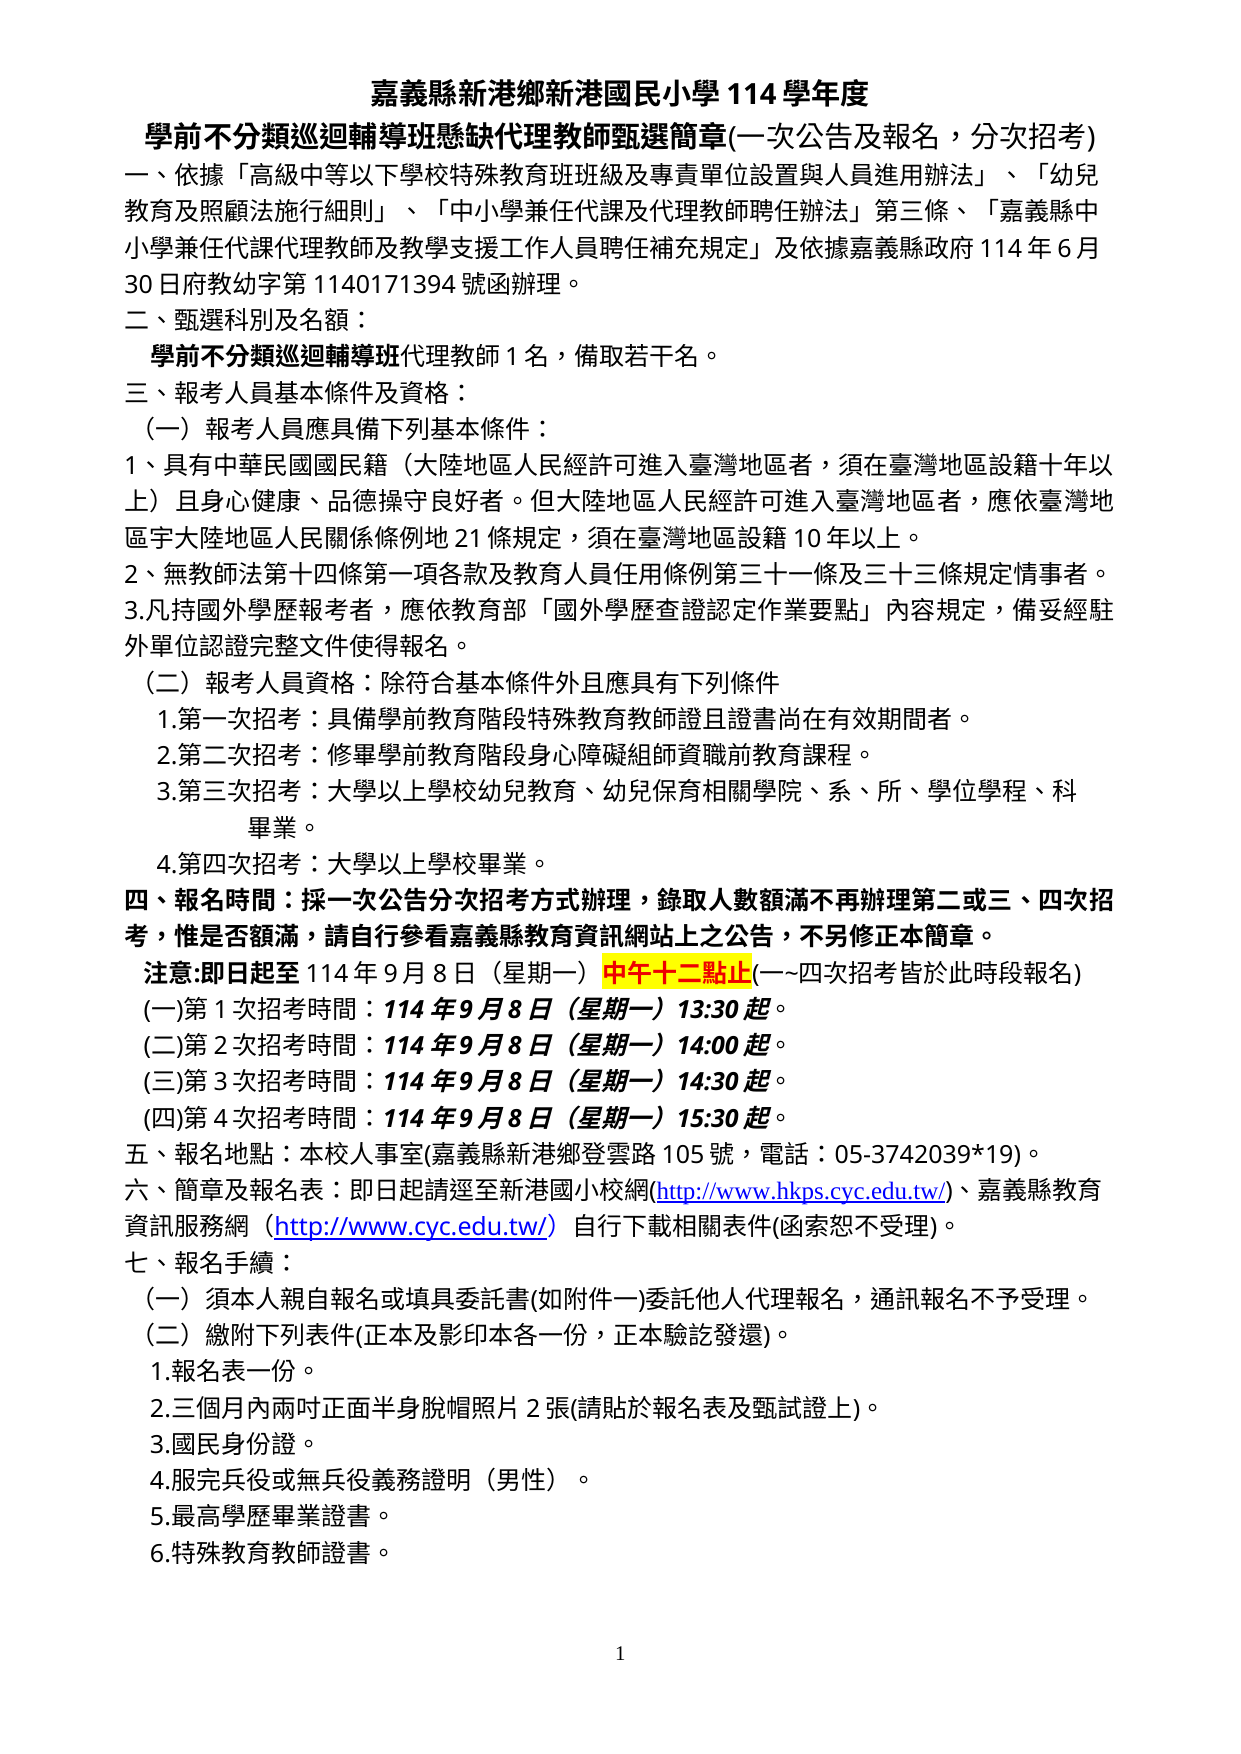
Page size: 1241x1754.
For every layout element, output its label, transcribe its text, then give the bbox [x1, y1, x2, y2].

text 2、無教師法第十四條第一項各款及教育人員任用條例第三十一條及三十三條規定情事者。 [124, 554, 1116, 591]
text 一、依據「高級中等以下學校特殊教育班班級及專責單位設置與人員進用辦法」、「幼兒教育及照顧法施行細則」、「中小學兼任代課及代理教師聘任辦法」第三條、「嘉義縣中小學兼任代課代理教師及教學支援工作人員聘任補充規定」及依據嘉義縣政府114年6月30日府教幼字第1140171394號函辦理。 [124, 156, 1116, 301]
text 2.第二次招考：修畢學前教育階段身心障礙組師資職前教育課程。 [124, 736, 1116, 772]
text 4.第四次招考：大學以上學校畢業。 [124, 844, 1116, 881]
text 1.報名表一份。 [124, 1352, 1116, 1388]
text (三)第3次招考時間：114年9月8日（星期一）14:30起。 [124, 1062, 1116, 1098]
text 3.第三次招考：大學以上學校幼兒教育、幼兒保育相關學院、系、所、學位學程、科 [124, 772, 1116, 808]
text （一）報考人員應具備下列基本條件： [124, 409, 1116, 446]
text 六、簡章及報名表：即日起請逕至新港國小校網(http://www.hkps.cyc.edu.tw/)、嘉義縣教育資訊服務網（http://www.cyc.edu.tw/）自行下載相關表件(函索恕不受理)。 [124, 1171, 1116, 1243]
text 學前不分類巡迴輔導班代理教師1名，備取若干名。 [124, 337, 1116, 373]
text 嘉義縣新港鄉新港國民小學114學年度 [124, 71, 1116, 113]
text 三、報考人員基本條件及資格： [124, 373, 1116, 409]
text 七、報名手續： [124, 1243, 1116, 1279]
text （一）須本人親自報名或填具委託書(如附件一)委託他人代理報名，通訊報名不予受理。 [124, 1279, 1116, 1316]
text 2.三個月內兩吋正面半身脫帽照片2張(請貼於報名表及甄試證上)。 [124, 1388, 1116, 1424]
text 3.凡持國外學歷報考者，應依教育部「國外學歷查證認定作業要點」內容規定，備妥經駐外單位認證完整文件使得報名。 [124, 591, 1116, 663]
text 3.國民身份證。 [124, 1424, 1116, 1461]
text 注意:即日起至114年9月8日（星期一）中午十二點止(一~四次招考皆於此時段報名) [124, 953, 602, 989]
text 二、甄選科別及名額： [124, 301, 1116, 337]
text (一)第1次招考時間：114年9月8日（星期一）13:30起。 [124, 989, 1116, 1026]
text 1、具有中華民國國民籍（大陸地區人民經許可進入臺灣地區者，須在臺灣地區設籍十年以上）且身心健康、品德操守良好者。但大陸地區人民經許可進入臺灣地區者，應依臺灣地區宇大陸地區人民關係條例地21條規定，須在臺灣地區設籍10年以上。 [124, 446, 1116, 554]
text 注意:即日起至114年9月8日（星期一）中午十二點止(一~四次招考皆於此時段報名) [752, 953, 1116, 989]
text 畢業。 [124, 808, 1116, 844]
text （二）繳附下列表件(正本及影印本各一份，正本驗訖發還)。 [124, 1316, 1116, 1352]
text 四、報名時間：採一次公告分次招考方式辦理，錄取人數額滿不再辦理第二或三、四次招考，惟是否額滿，請自行參看嘉義縣教育資訊網站上之公告，不另修正本簡章。 [124, 881, 1116, 953]
text (四)第4次招考時間：114年9月8日（星期一）15:30起。 [124, 1098, 1116, 1134]
text （二）報考人員資格：除符合基本條件外且應具有下列條件 [124, 663, 1116, 699]
text (二)第2次招考時間：114年9月8日（星期一）14:00起。 [124, 1026, 1116, 1062]
text 五、報名地點：本校人事室(嘉義縣新港鄉登雲路105號，電話：05-3742039*19)。 [124, 1134, 1116, 1171]
text 5.最高學歷畢業證書。 [124, 1497, 1116, 1533]
text 學前不分類巡迴輔導班懸缺代理教師甄選簡章(一次公告及報名，分次招考) [124, 113, 1116, 156]
text 1.第一次招考：具備學前教育階段特殊教育教師證且證書尚在有效期間者。 [124, 699, 1116, 736]
text 6.特殊教育教師證書。 [124, 1533, 1116, 1569]
text 4.服完兵役或無兵役義務證明（男性）。 [124, 1461, 1116, 1497]
